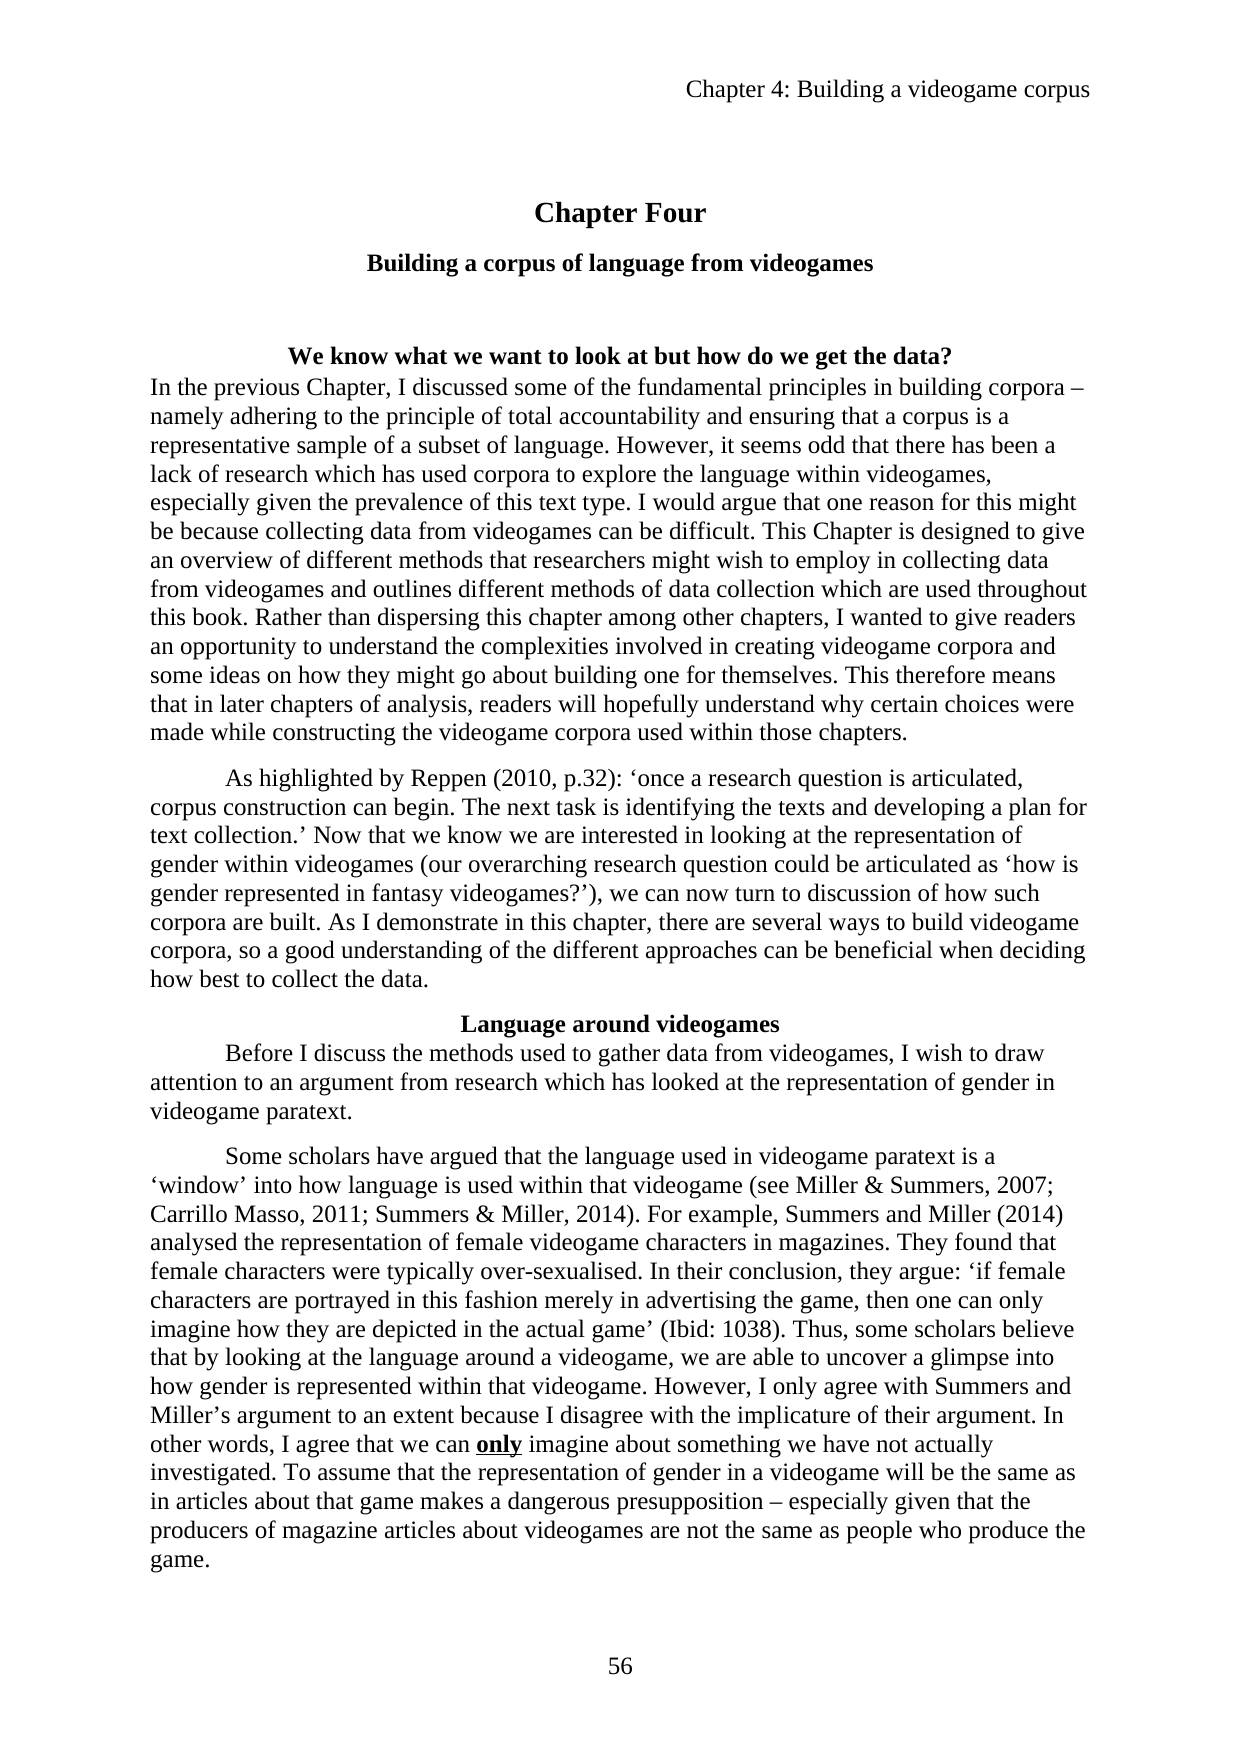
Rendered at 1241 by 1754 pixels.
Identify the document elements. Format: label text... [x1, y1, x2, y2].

text In the previous Chapter, I discussed some of the fundamental principles in building corpora – namely adhering to the principle of total accountability and ensuring that a corpus is a representative sample of a subset of language. However, it seems odd that there has been a lack of research which has used corpora to explore the language within videogames, especially given the prevalence of this text type. I would argue that one reason for this might be because collecting data from videogames can be difficult. This Chapter is designed to give an overview of different methods that researchers might wish to employ in collecting data from videogames and outlines different methods of data collection which are used throughout this book. Rather than dispersing this chapter among other chapters, I wanted to give readers an opportunity to understand the complexities involved in creating videogame corpora and some ideas on how they might go about building one for themselves. This therefore means that in later chapters of analysis, readers will hopefully understand why certain choices were made while constructing the videogame corpora used within those chapters. [150, 372, 1090, 746]
subtitle We know what we want to look at but how do we get the data? [150, 341, 1090, 370]
text Chapter Four [150, 195, 1090, 229]
subtitle Language around videogames [150, 1009, 1090, 1038]
text Before I discuss the methods used to gather data from videogames, I wish to draw attention to an argument from research which has looked at the representation of gender in videogame paratext. [150, 1038, 1090, 1124]
subtitle Building a corpus of language from videogames [150, 248, 1090, 277]
text As highlighted by Reppen (2010, p.32): ‘once a research question is articulated, corpus construction can begin. The next task is identifying the texts and developing a plan for text collection.’ Now that we know we are interested in looking at the representation of gender within videogames (our overarching research question could be articulated as ‘how is gender represented in fantasy videogames?’), we can now turn to discussion of how such corpora are built. As I demonstrate in this chapter, there are several ways to build videogame corpora, so a good understanding of the different approaches can be beneficial when deciding how best to collect the data. [150, 763, 1090, 993]
text Some scholars have argued that the language used in videogame paratext is a ‘window’ into how language is used within that videogame (see Miller & Summers, 2007; Carrillo Masso, 2011; Summers & Miller, 2014). For example, Summers and Miller (2014) analysed the representation of female videogame characters in magazines. They found that female characters were typically over-sexualised. In their conclusion, they argue: ‘if female characters are portrayed in this fashion merely in advertising the game, then one can only imagine how they are depicted in the actual game’ (Ibid: 1038). Thus, some scholars believe that by looking at the language around a videogame, we are able to uncover a glimpse into how gender is represented within that videogame. However, I only agree with Summers and Miller’s argument to an extent because I disagree with the implicature of their argument. In other words, I agree that we can only imagine about something we have not actually investigated. To assume that the representation of gender in a videogame will be the same as in articles about that game makes a dangerous presupposition – especially given that the producers of magazine articles about videogames are not the same as people who produce the game. [150, 1141, 1090, 1572]
